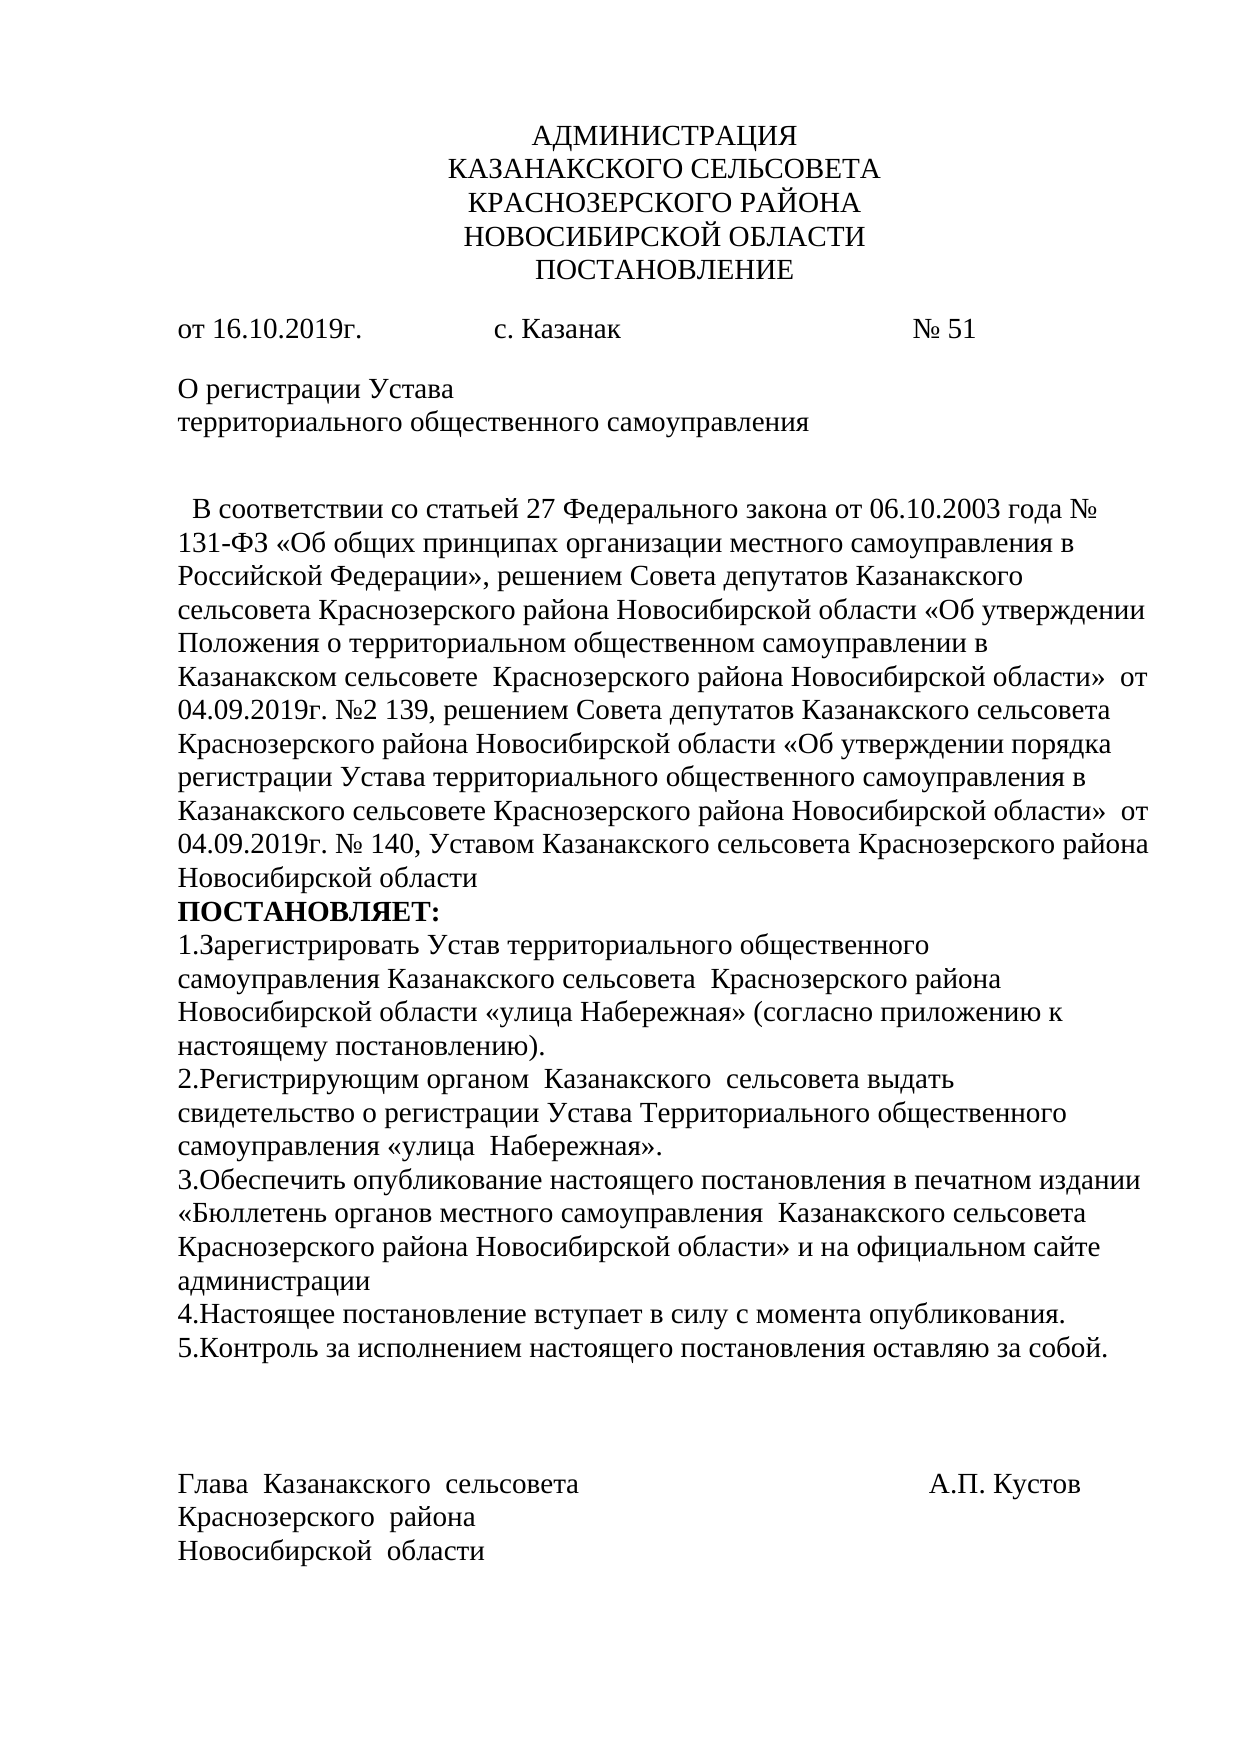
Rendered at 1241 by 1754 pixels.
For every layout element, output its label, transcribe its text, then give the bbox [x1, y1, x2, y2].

text Глава Казанакского сельсовета А.П. Кустов [177, 1466, 1152, 1499]
text АДМИНИСТРАЦИЯ [177, 118, 1152, 152]
text КАЗАНАКСКОГО СЕЛЬСОВЕТА [177, 152, 1152, 185]
text 5.Контроль за исполнением настоящего постановления оставляю за собой. [177, 1330, 1152, 1363]
text ПОСТАНОВЛЕНИЕ [177, 252, 1152, 286]
text от 16.10.2019г. с. Казанак № 51 [177, 312, 1152, 345]
text 3.Обеспечить опубликование настоящего постановления в печатном издании «Бюллетень органов местного самоуправления Казанакского сельсовета Краснозерского района Новосибирской области» и на официальном сайте администрации [177, 1162, 1152, 1296]
text КРАСНОЗЕРСКОГО РАЙОНА [177, 185, 1152, 219]
text НОВОСИБИРСКОЙ ОБЛАСТИ [177, 219, 1152, 252]
text Краснозерского района [177, 1499, 1152, 1533]
text ПОСТАНОВЛЯЕТ: [177, 894, 1152, 927]
text О регистрации Устава [177, 371, 1152, 404]
text Новосибирской области [177, 1533, 1152, 1567]
text территориального общественного самоуправления [177, 404, 1152, 438]
text 2.Регистрирующим органом Казанакского сельсовета выдать [177, 1061, 1152, 1095]
text В соответствии со статьей 27 Федерального закона от 06.10.2003 года № 131-ФЗ «Об общих принципах организации местного самоуправления в Российской Федерации», решением Совета депутатов Казанакского сельсовета Краснозерского района Новосибирской области «Об утверждении Положения о территориальном общественном самоуправлении в Казанакском сельсовете Краснозерского района Новосибирской области» от 04.09.2019г. №2 139, решением Совета депутатов Казанакского сельсовета Краснозерского района Новосибирской области «Об утверждении порядка регистрации Устава территориального общественного самоуправления в Казанакского сельсовете Краснозерского района Новосибирской области» от 04.09.2019г. № 140, Уставом Казанакского сельсовета Краснозерского района Новосибирской области [177, 491, 1152, 894]
text 4.Настоящее постановление вступает в силу с момента опубликования. [177, 1296, 1152, 1330]
text 1.Зарегистрировать Устав территориального общественного [177, 927, 1152, 961]
text самоуправления Казанакского сельсовета Краснозерского района Новосибирской области «улица Набережная» (согласно приложению к настоящему постановлению). [177, 961, 1152, 1061]
text свидетельство о регистрации Устава Территориального общественного самоуправления «улица Набережная». [177, 1095, 1152, 1162]
